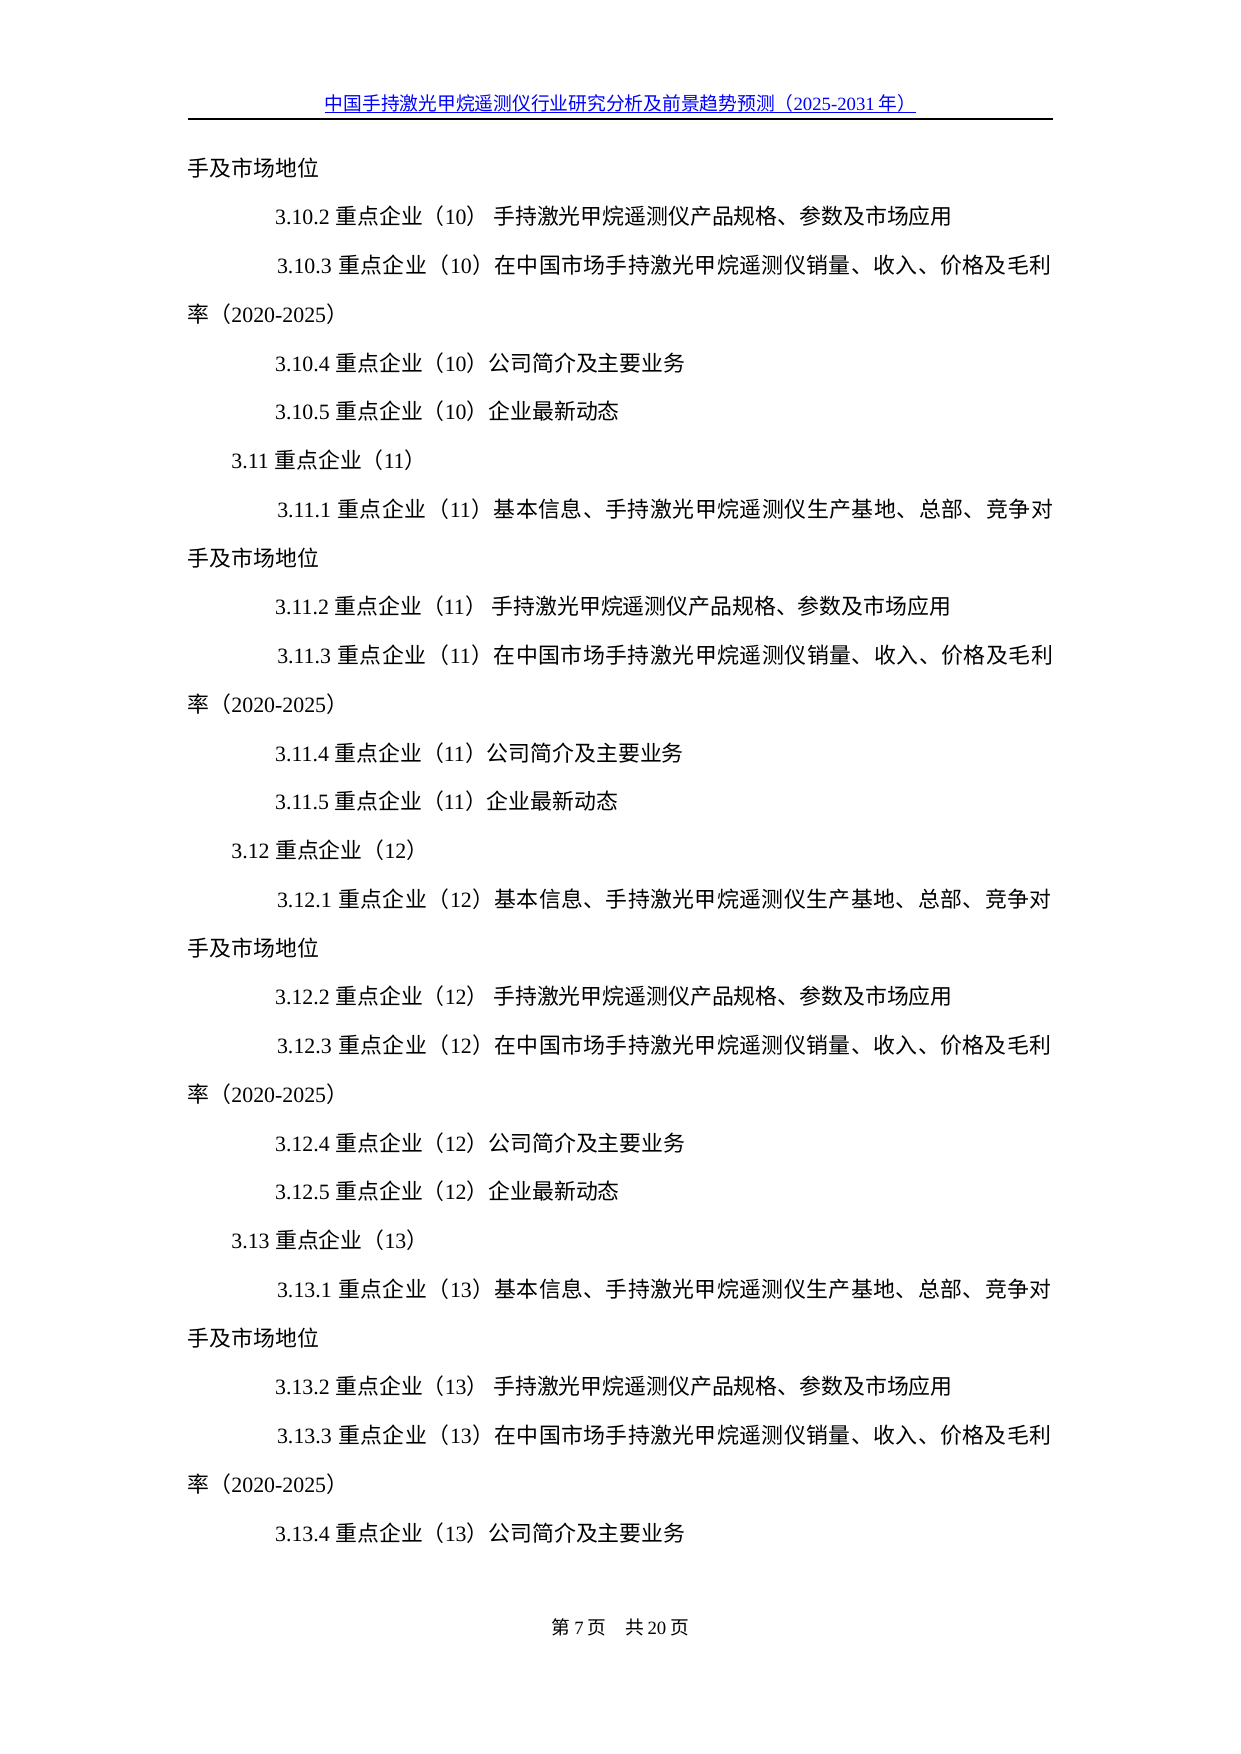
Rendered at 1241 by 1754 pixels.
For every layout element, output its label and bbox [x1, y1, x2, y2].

text [187, 150, 1053, 1548]
